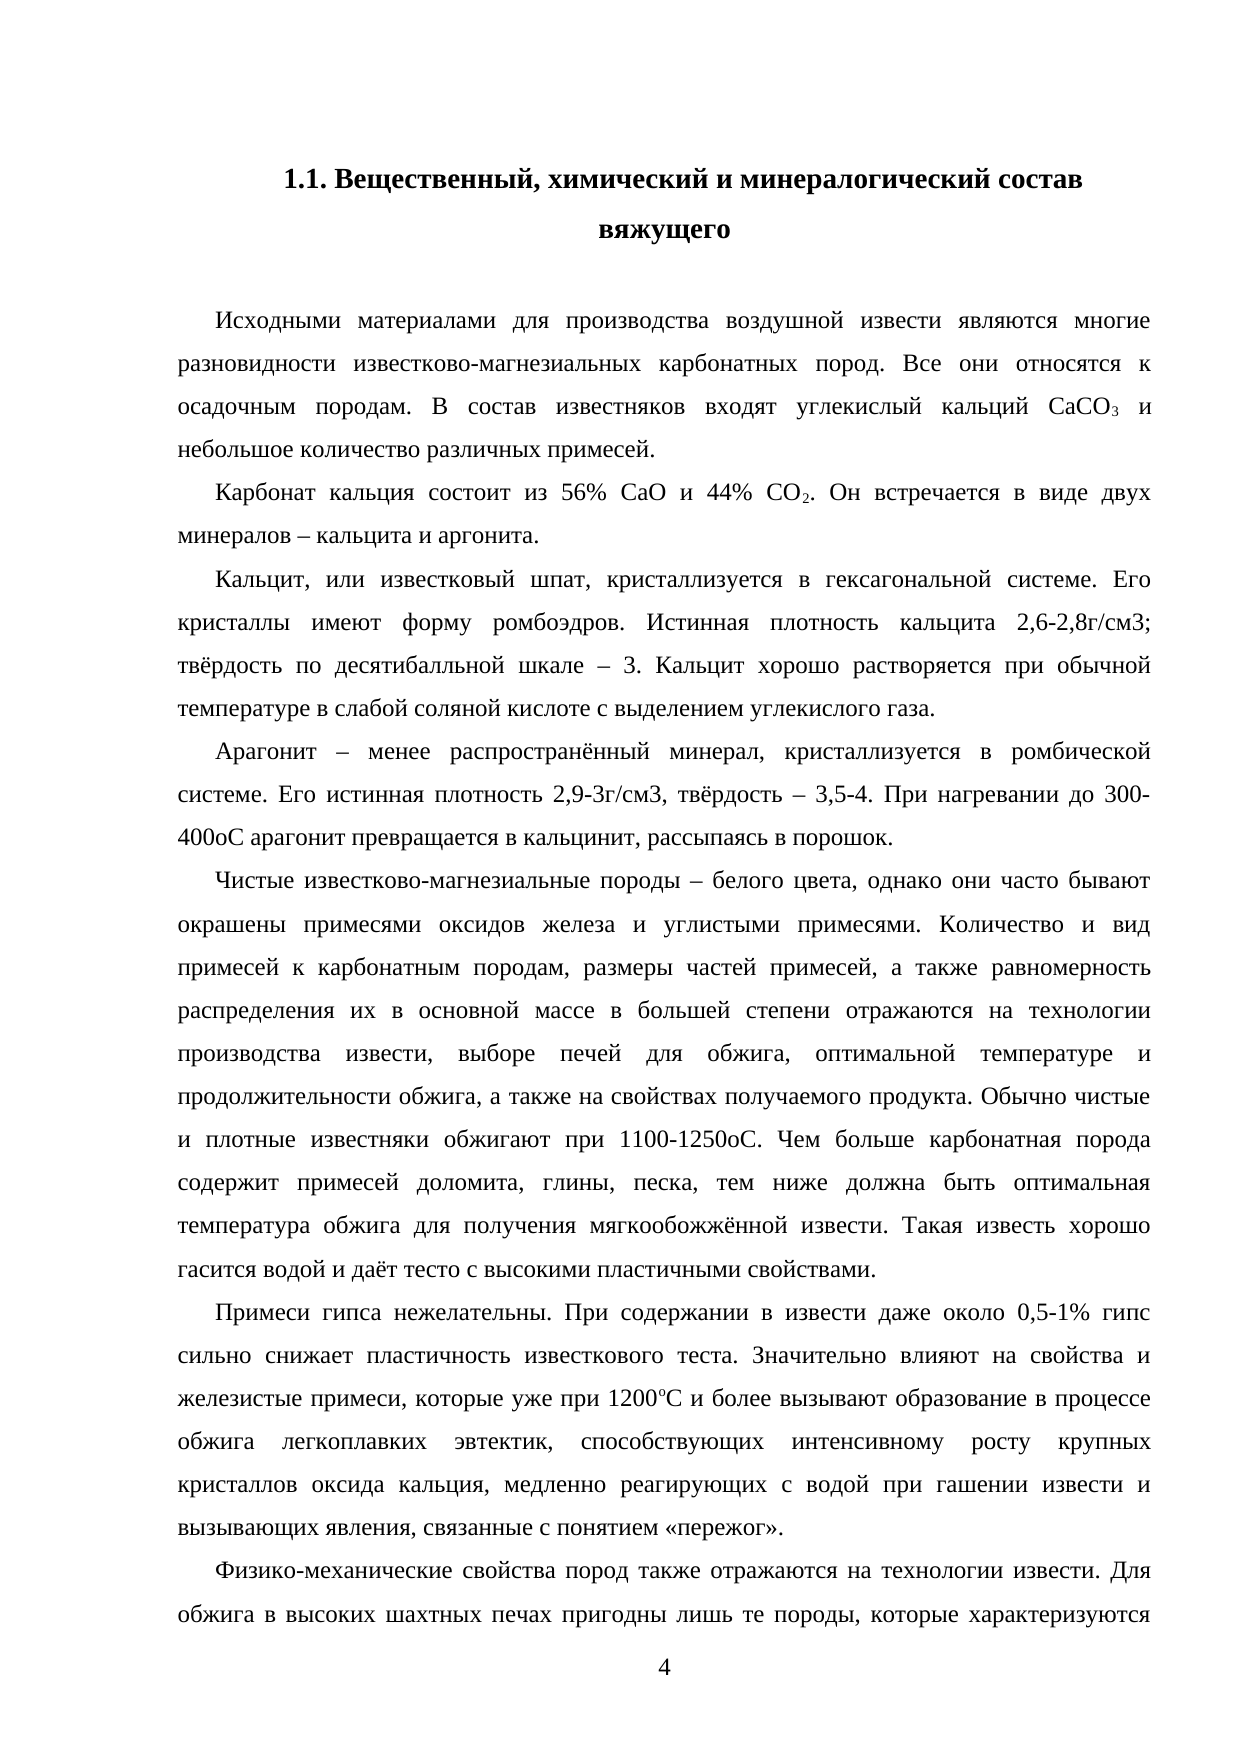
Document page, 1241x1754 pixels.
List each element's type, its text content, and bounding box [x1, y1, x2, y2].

text Карбонат кальция состоит из 56% СаО и 44% СО2. Он встречается в виде двух минералов – кальцита и аргонита. [177, 477, 1152, 549]
text Арагонит – менее распространённый минерал, кристаллизуется в ромбической системе. Его истинная плотность 2,9-3г/см3, твёрдость – 3,5-4. При нагревании до 300-400оС арагонит превращается в кальцинит, рассыпаясь в порошок. [177, 736, 1152, 851]
text 1.1. Вещественный, химический и минералогический состав вяжущего [177, 161, 1152, 245]
text Чистые известково-магнезиальные породы – белого цвета, однако они часто бывают окрашены примесями оксидов железа и углистыми примесями. Количество и вид примесей к карбонатным породам, размеры частей примесей, а также равномерность распределения их в основной массе в большей степени отражаются на технологии производства извести, выборе печей для обжига, оптимальной температуре и продолжительности обжига, а также на свойствах получаемого продукта. Обычно чистые и плотные известняки обжигают при 1100-1250оС. Чем больше карбонатная порода содержит примесей доломита, глины, песка, тем ниже должна быть оптимальная температура обжига для получения мягкообожжённой извести. Такая известь хорошо гасится водой и даёт тесто с высокими пластичными свойствами. [177, 866, 1152, 1282]
text Кальцит, или известковый шпат, кристаллизуется в гексагональной системе. Его кристаллы имеют форму ромбоэдров. Истинная плотность кальцита 2,6-2,8г/см3; твёрдость по десятибалльной шкале – 3. Кальцит хорошо растворяется при обычной температуре в слабой соляной кислоте с выделением углекислого газа. [177, 564, 1152, 722]
text Примеси гипса нежелательны. При содержании в извести даже около 0,5-1% гипс сильно снижает пластичность известкового теста. Значительно влияют на свойства и железистые примеси, которые уже при 1200оС и более вызывают образование в процессе обжига легкоплавких эвтектик, способствующих интенсивному росту крупных кристаллов оксида кальция, медленно реагирующих с водой при гашении извести и вызывающих явления, связанные с понятием «пережог». [177, 1297, 1152, 1541]
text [177, 1556, 1152, 1627]
text Исходными материалами для производства воздушной извести являются многие разновидности известково-магнезиальных карбонатных пород. Все они относятся к осадочным породам. В состав известняков входят углекислый кальций СаСО3 и небольшое количество различных примесей. [177, 305, 1152, 463]
